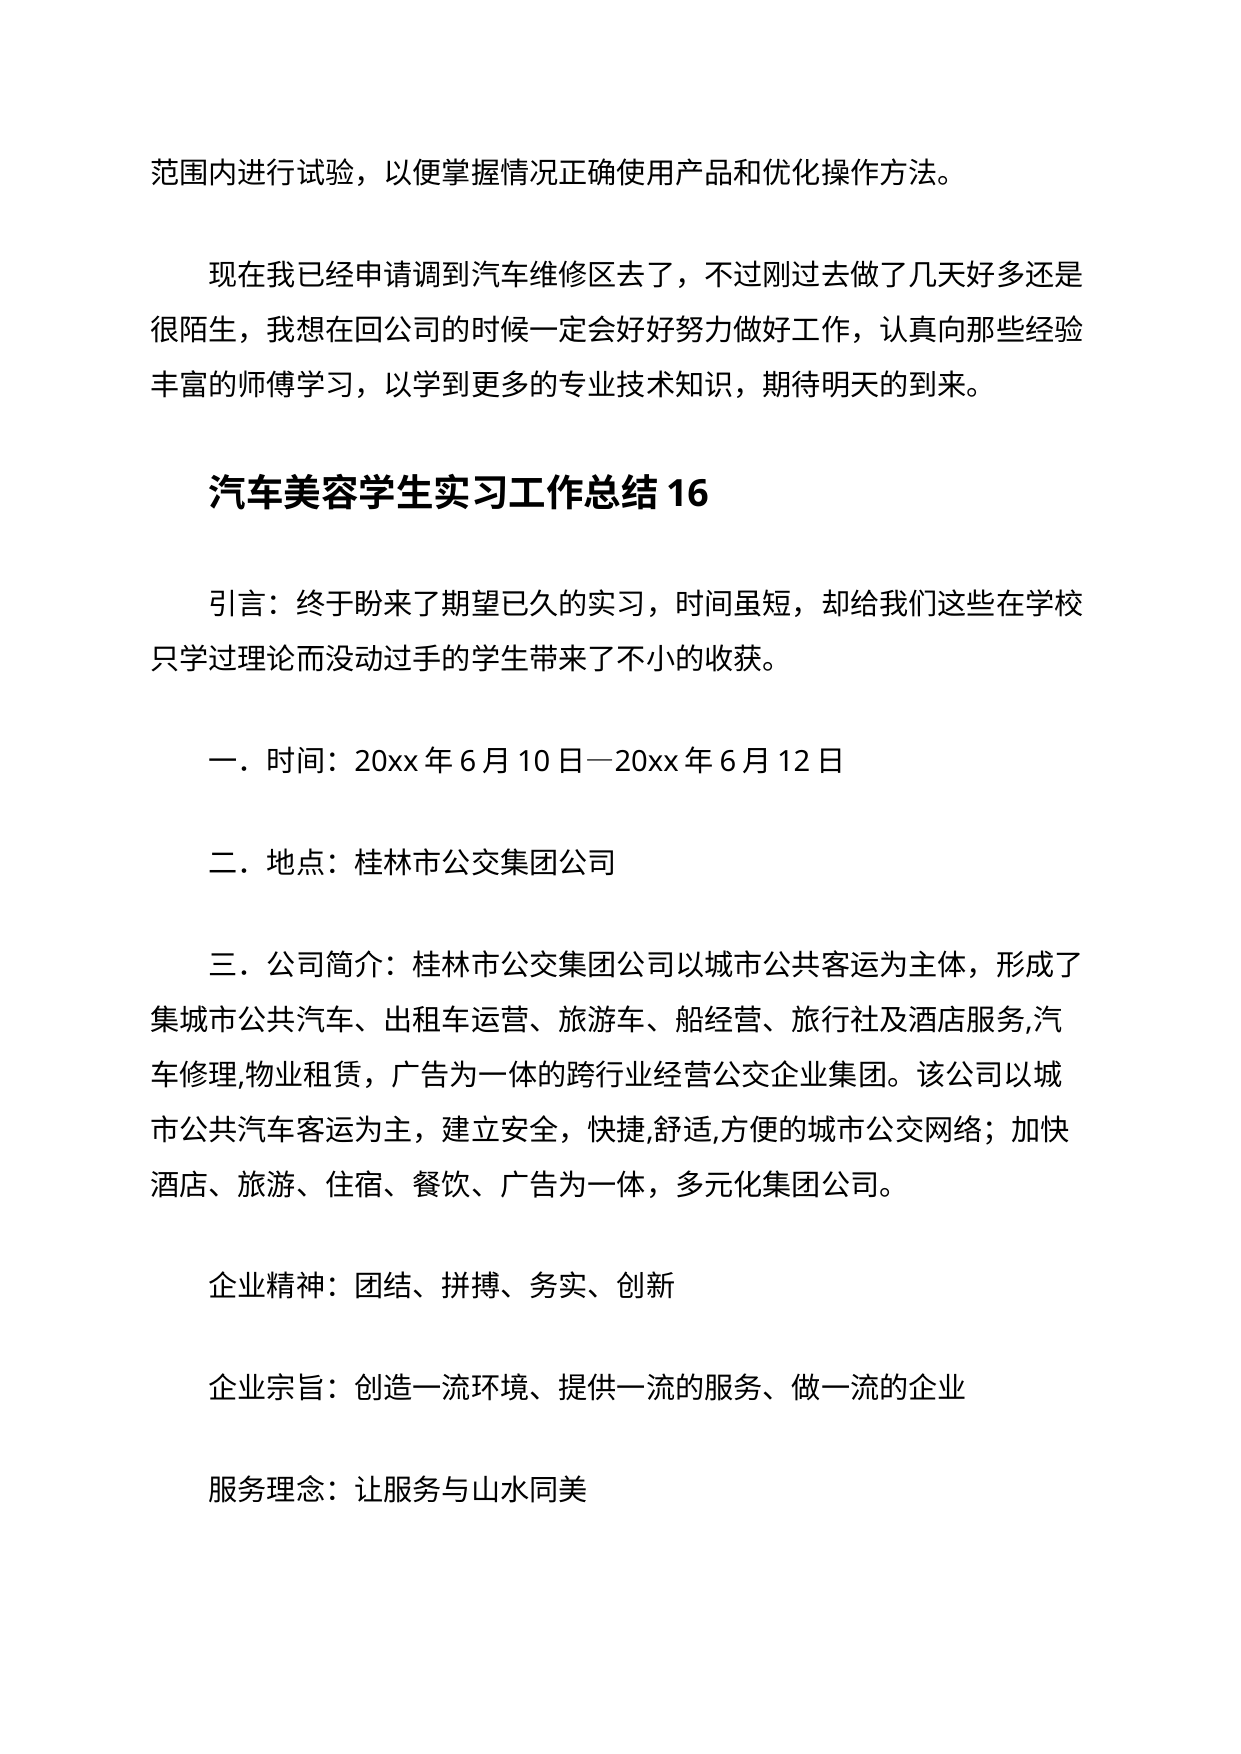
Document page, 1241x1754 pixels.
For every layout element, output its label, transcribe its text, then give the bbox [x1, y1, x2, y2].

text 企业精神：团结、拼搏、务实、创新 [150, 1263, 1090, 1305]
text 引言：终于盼来了期望已久的实习，时间虽短，却给我们这些在学校只学过理论而没动过手的学生带来了不小的收获。 [150, 581, 1090, 678]
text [150, 150, 1090, 192]
text 汽车美容学生实习工作总结16 [150, 463, 1090, 518]
text 现在我已经申请调到汽车维修区去了，不过刚过去做了几天好多还是很陌生，我想在回公司的时候一定会好好努力做好工作，认真向那些经验丰富的师傅学习，以学到更多的专业技术知识，期待明天的到来。 [150, 252, 1090, 404]
text 三．公司简介：桂林市公交集团公司以城市公共客运为主体，形成了集城市公共汽车、出租车运营、旅游车、船经营、旅行社及酒店服务,汽车修理,物业租赁，广告为一体的跨行业经营公交企业集团。该公司以城市公共汽车客运为主，建立安全，快捷,舒适,方便的城市公交网络；加快酒店、旅游、住宿、餐饮、广告为一体，多元化集团公司。 [150, 941, 1090, 1203]
text 一．时间：20xx年6月10日—20xx年6月12日 [150, 738, 1090, 780]
text 企业宗旨：创造一流环境、提供一流的服务、做一流的企业 [150, 1365, 1090, 1407]
text 二．地点：桂林市公交集团公司 [150, 839, 1090, 882]
text 服务理念：让服务与山水同美 [150, 1467, 1090, 1509]
